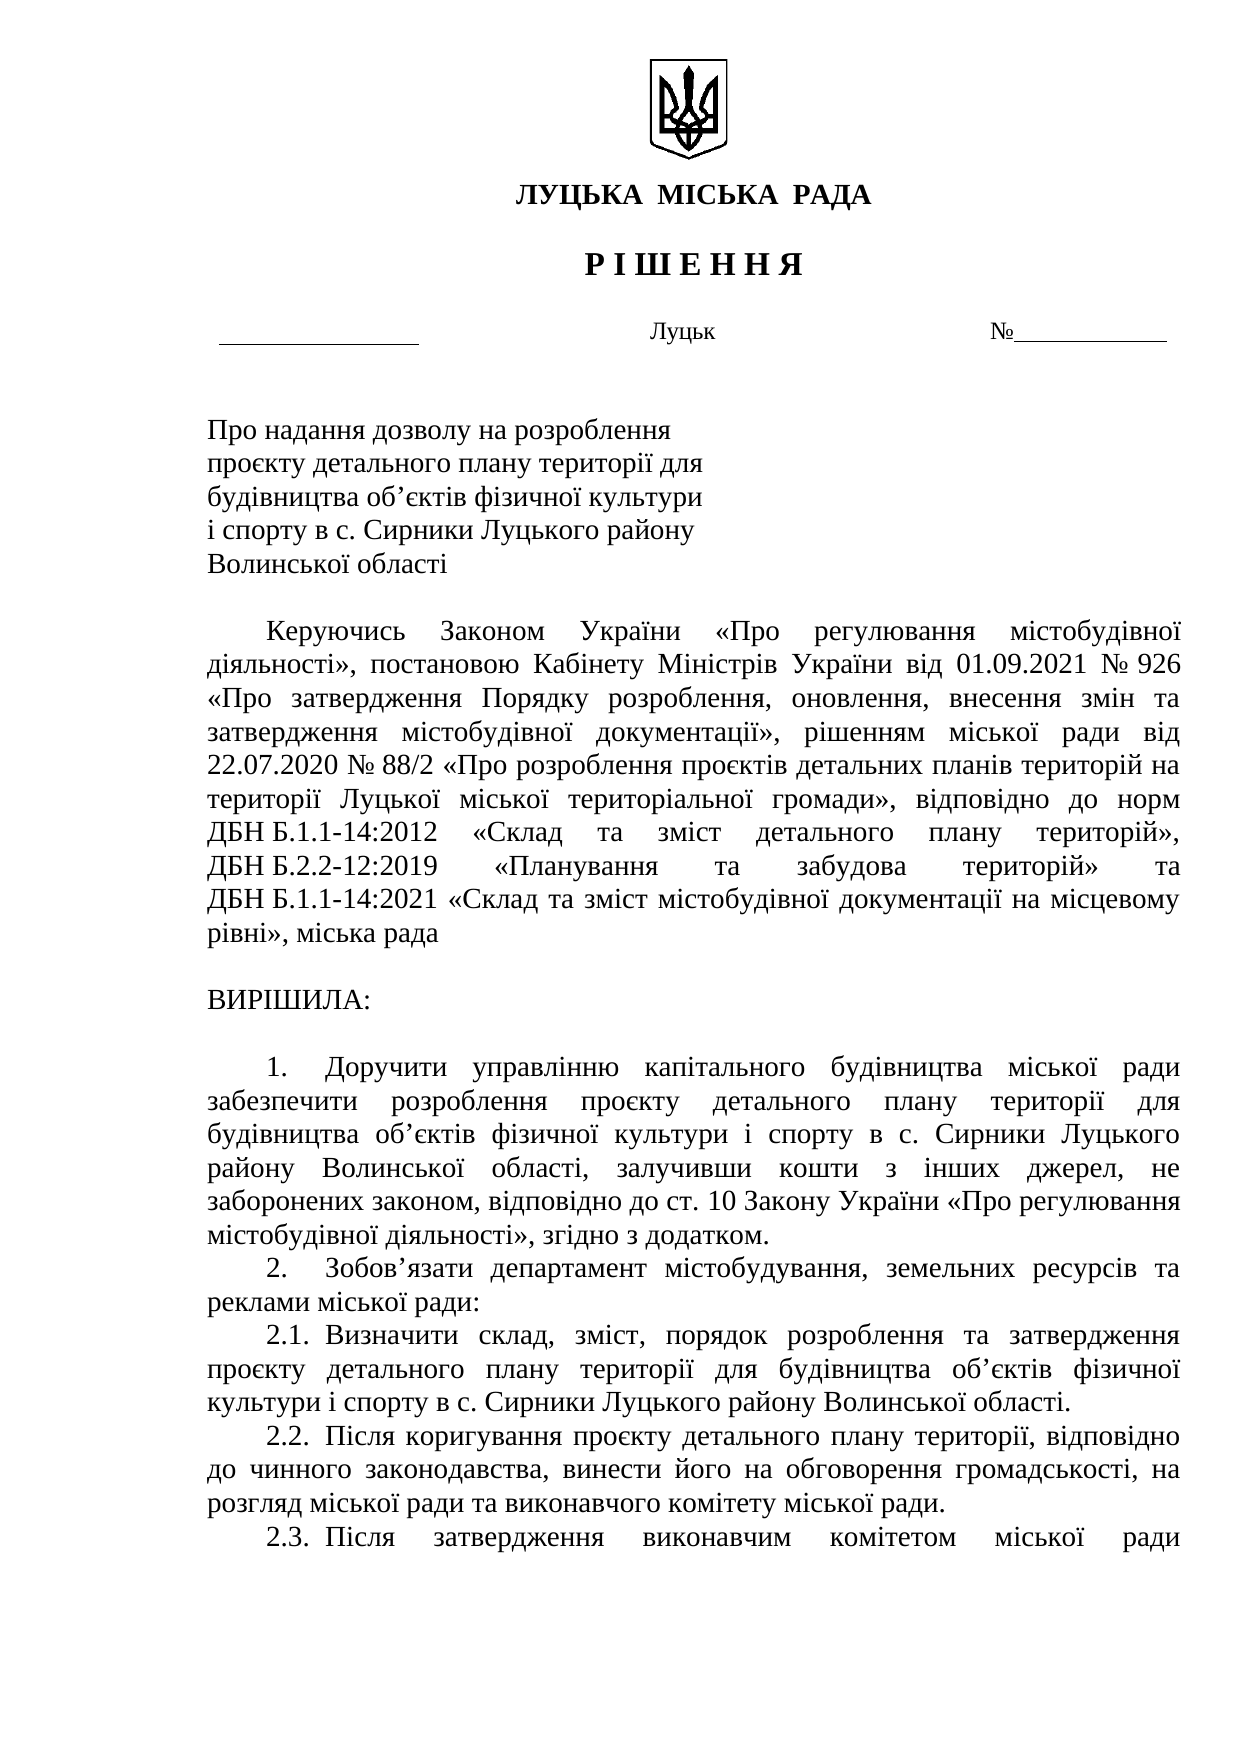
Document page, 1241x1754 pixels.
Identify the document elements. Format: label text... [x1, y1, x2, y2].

list Визначити склад, зміст, порядок розроблення та затвердження проєкту детального плану території для будівництва об’єктів фізичної культури і спорту в с. Сирники Луцького району Волинської області. [207, 1317, 1181, 1418]
text Керуючись Законом України «Про регулювання містобудівної діяльності», постановою Кабінету Міністрів України від 01.09.2021 № 926 «Про затвердження Порядку розроблення, оновлення, внесення змін та затвердження містобудівної документації», рішенням міської ради від 22.07.2020 № 88/2 «Про розроблення проєктів детальних планів територій на території Луцької міської територіальної громади», відповідно до норм ДБН Б.1.1-14:2012 «Склад та зміст детального плану територій», ДБН Б.2.2-12:2019 «Планування та забудова територій» та ДБН Б.1.1-14:2021 «Склад та зміст містобудівної документації на місцевому рівні», міська рада [207, 613, 1181, 948]
list Після коригування проєкту детального плану території, відповідно до чинного законодавства, винести його на обговорення громадськості, на розгляд міської ради та виконавчого комітету міської ради. [207, 1418, 1181, 1519]
text ВИРІШИЛА: [207, 982, 1170, 1016]
text ЛУЦЬКА МІСЬКА РАДА [207, 177, 1181, 211]
title Р І Ш Е Н Н Я [207, 244, 1181, 282]
text Про надання дозволу на розроблення проєкту детального плану території для будівництва об’єктів фізичної культури і спорту в с. Сирники Луцького району Волинської області [207, 412, 708, 579]
picture [649, 59, 728, 160]
list Зобов’язати департамент містобудування, земельних ресурсів та реклами міської ради: [207, 1250, 1181, 1317]
list Доручити управлінню капітального будівництва міської ради забезпечити розроблення проєкту детального плану території для будівництва об’єктів фізичної культури і спорту в с. Сирники Луцького району Волинської області, залучивши кошти з інших джерел, не заборонених законом, відповідно до ст. 10 Закону України «Про регулювання містобудівної діяльності», згідно з додатком. [207, 1049, 1181, 1250]
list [207, 1519, 1181, 1552]
text Луцьк № [635, 316, 1181, 345]
